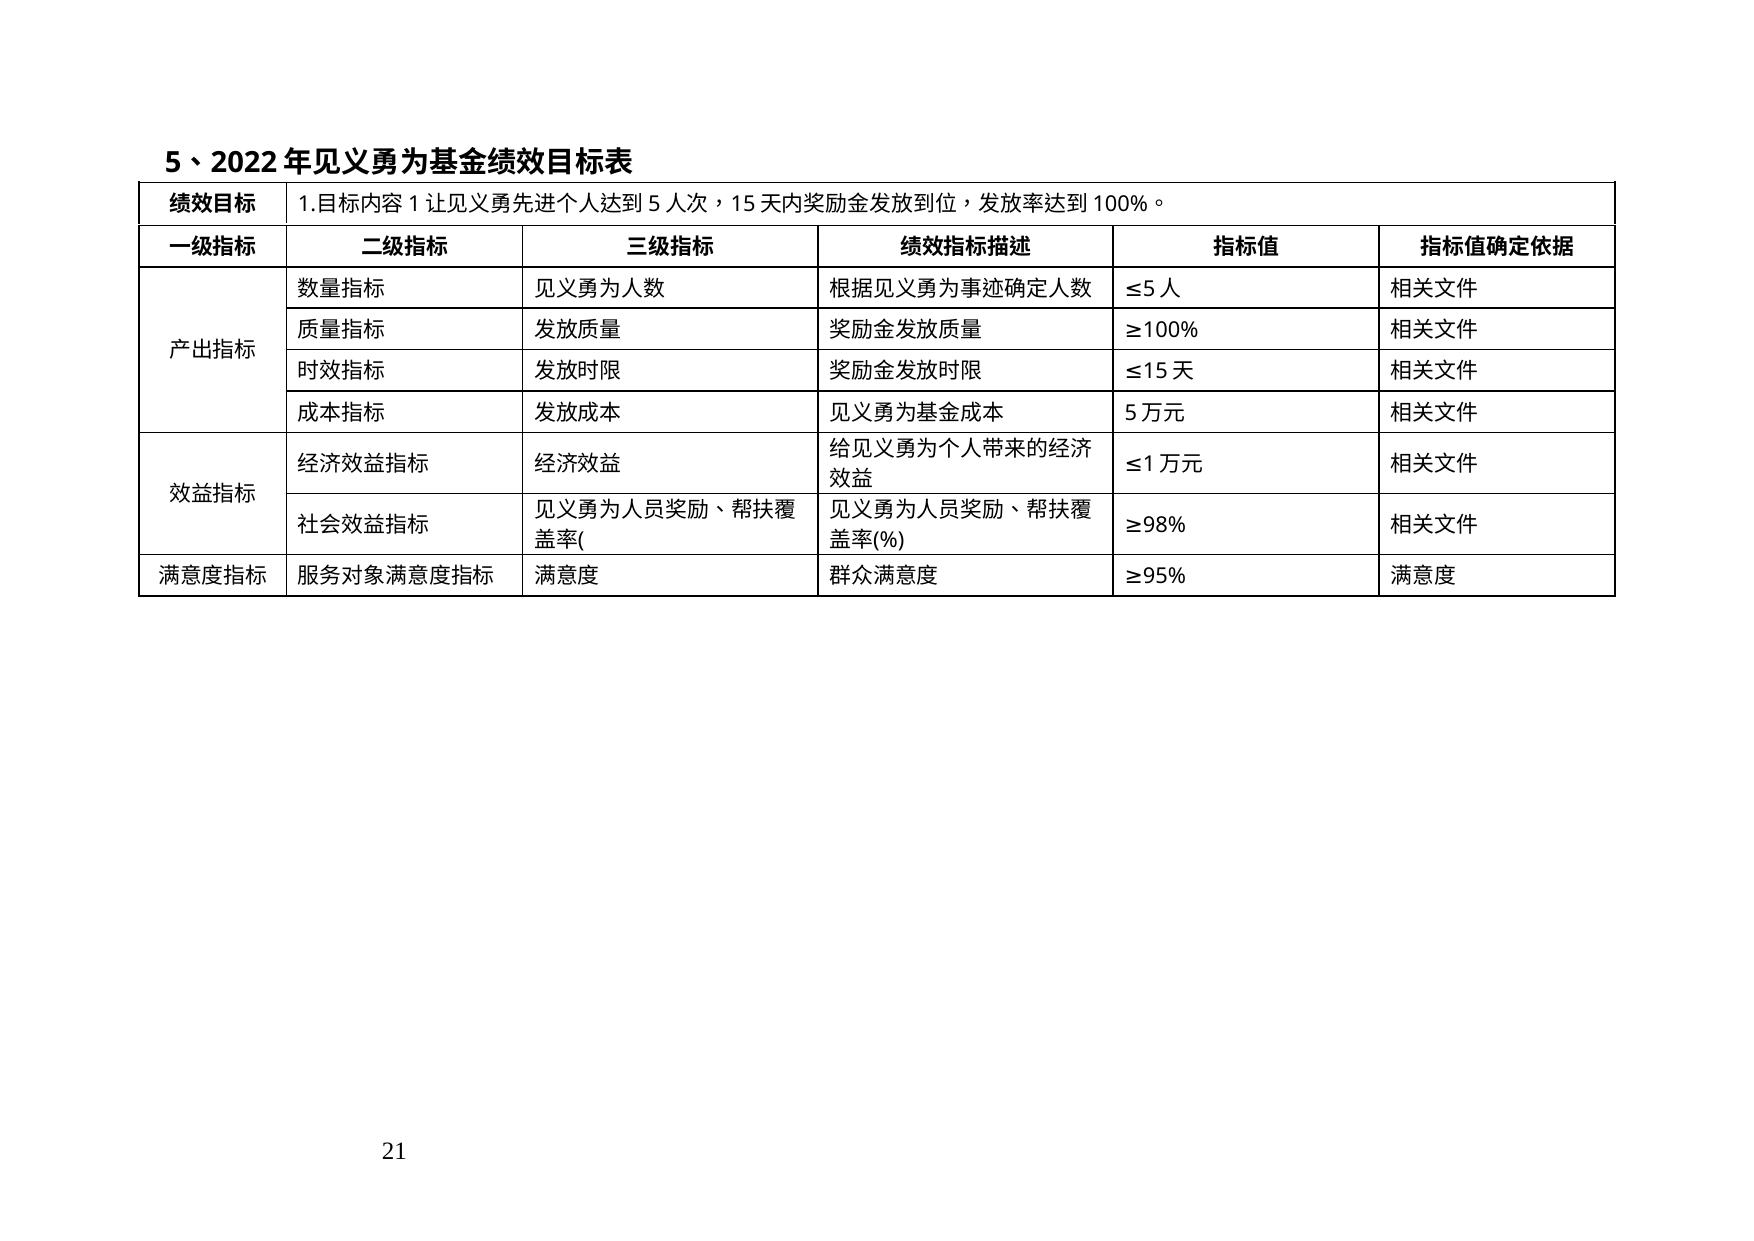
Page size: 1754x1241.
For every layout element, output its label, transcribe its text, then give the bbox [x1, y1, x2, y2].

table_header 绩效目标 [140, 183, 286, 223]
table_header 三级指标 [523, 226, 817, 266]
table_cell 发放成本 [523, 392, 817, 431]
table_cell 相关文件 [1380, 494, 1614, 554]
table_cell 相关文件 [1380, 268, 1614, 307]
table_cell 服务对象满意度指标 [287, 555, 522, 595]
table_cell 时效指标 [287, 350, 522, 390]
table_cell 见义勇为人员奖励、帮扶覆盖率(%) [819, 494, 1112, 554]
table_cell 奖励金发放质量 [819, 309, 1112, 349]
table_header 1.目标内容1让见义勇先进个人达到5人次，15天内奖励金发放到位，发放率达到100%。 [287, 183, 1614, 223]
table_header 指标值 [1114, 226, 1378, 266]
table_cell 发放时限 [523, 350, 817, 390]
text 5、2022年见义勇为基金绩效目标表 [106, 142, 1648, 181]
table_cell 见义勇为基金成本 [819, 392, 1112, 431]
table_cell 见义勇为人数 [523, 268, 817, 307]
table_cell ≤1万元 [1114, 433, 1378, 492]
table_cell 效益指标 [140, 433, 286, 554]
table_header 指标值确定依据 [1380, 226, 1614, 266]
table_cell 相关文件 [1380, 350, 1614, 390]
table_cell 5万元 [1114, 392, 1378, 431]
table_cell 满意度指标 [140, 555, 286, 595]
table_cell 经济效益指标 [287, 433, 522, 492]
table_cell ≤15天 [1114, 350, 1378, 390]
table_header 绩效指标描述 [819, 226, 1112, 266]
table_cell ≥98% [1114, 494, 1378, 554]
table_cell 见义勇为人员奖励、帮扶覆盖率( [523, 494, 817, 554]
table_cell 质量指标 [287, 309, 522, 349]
table_cell 相关文件 [1380, 433, 1614, 492]
table_cell 相关文件 [1380, 392, 1614, 431]
table_cell 根据见义勇为事迹确定人数 [819, 268, 1112, 307]
table_cell 群众满意度 [819, 555, 1112, 595]
table_cell 数量指标 [287, 268, 522, 307]
table_cell 相关文件 [1380, 309, 1614, 349]
table_cell ≥100% [1114, 309, 1378, 349]
table_cell 满意度 [523, 555, 817, 595]
table_cell 发放质量 [523, 309, 817, 349]
table_cell 产出指标 [140, 268, 286, 431]
table_cell 经济效益 [523, 433, 817, 492]
table_cell 成本指标 [287, 392, 522, 431]
table_cell ≥95% [1114, 555, 1378, 595]
table_cell 奖励金发放时限 [819, 350, 1112, 390]
table_header 一级指标 [140, 226, 286, 266]
table_cell 社会效益指标 [287, 494, 522, 554]
table_cell ≤5人 [1114, 268, 1378, 307]
table_cell 给见义勇为个人带来的经济效益 [819, 433, 1112, 492]
table_cell 满意度 [1380, 555, 1614, 595]
table_header 二级指标 [287, 226, 522, 266]
